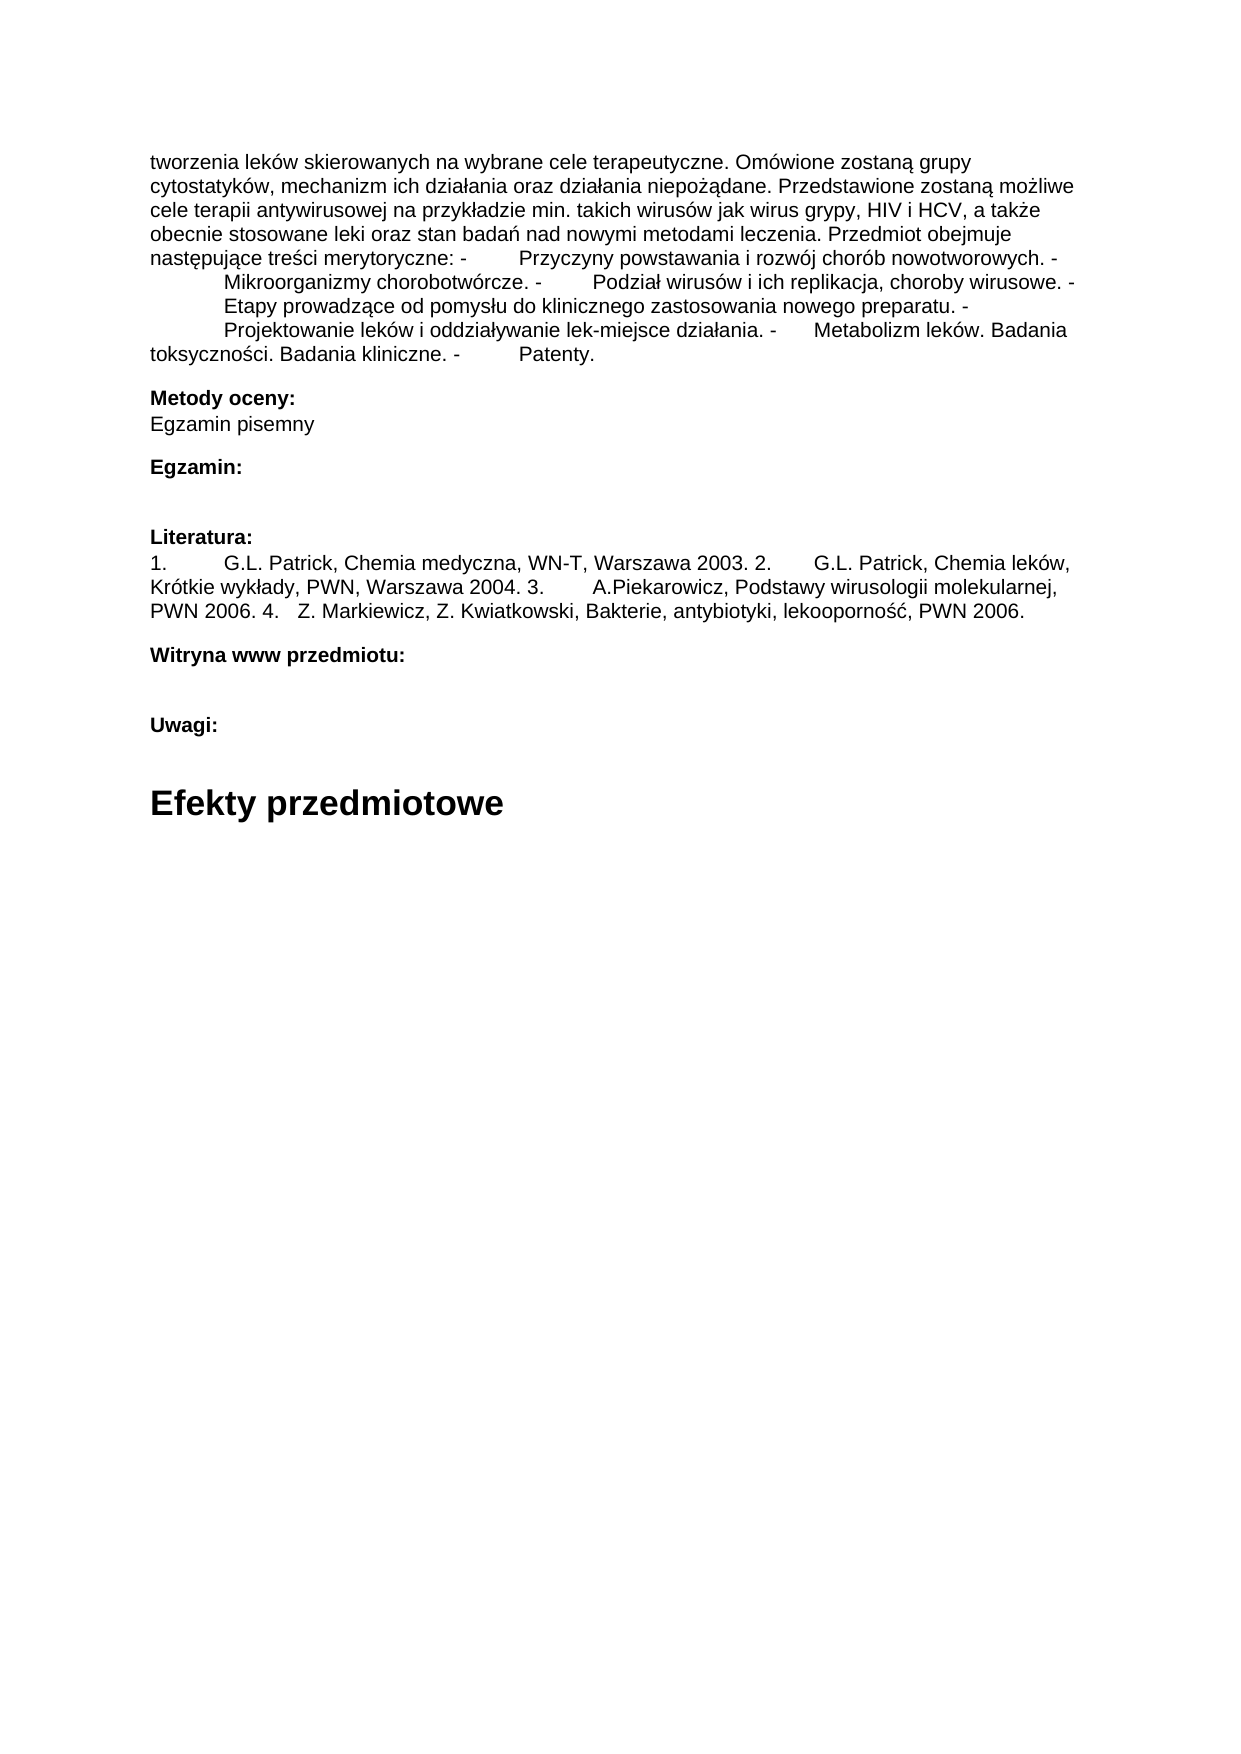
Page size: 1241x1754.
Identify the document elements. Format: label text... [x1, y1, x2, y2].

text Witryna www przedmiotu: [150, 643, 1090, 667]
text Egzamin pisemny [150, 411, 1090, 435]
text Literatura: [150, 525, 1090, 549]
subtitle Efekty przedmiotowe [150, 782, 1090, 823]
text Metody oceny: [150, 385, 1090, 409]
text Uwagi: [150, 712, 1090, 736]
text Egzamin: [150, 455, 1090, 479]
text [150, 150, 1090, 366]
text 1. G.L. Patrick, Chemia medyczna, WN-T, Warszawa 2003. 2. G.L. Patrick, Chemia leków, Krótkie wykłady, PWN, Warszawa 2004. 3. A.Piekarowicz, Podstawy wirusologii molekularnej, PWN 2006. 4. Z. Markiewicz, Z. Kwiatkowski, Bakterie, antybiotyki, lekooporność, PWN 2006. [150, 551, 1090, 623]
